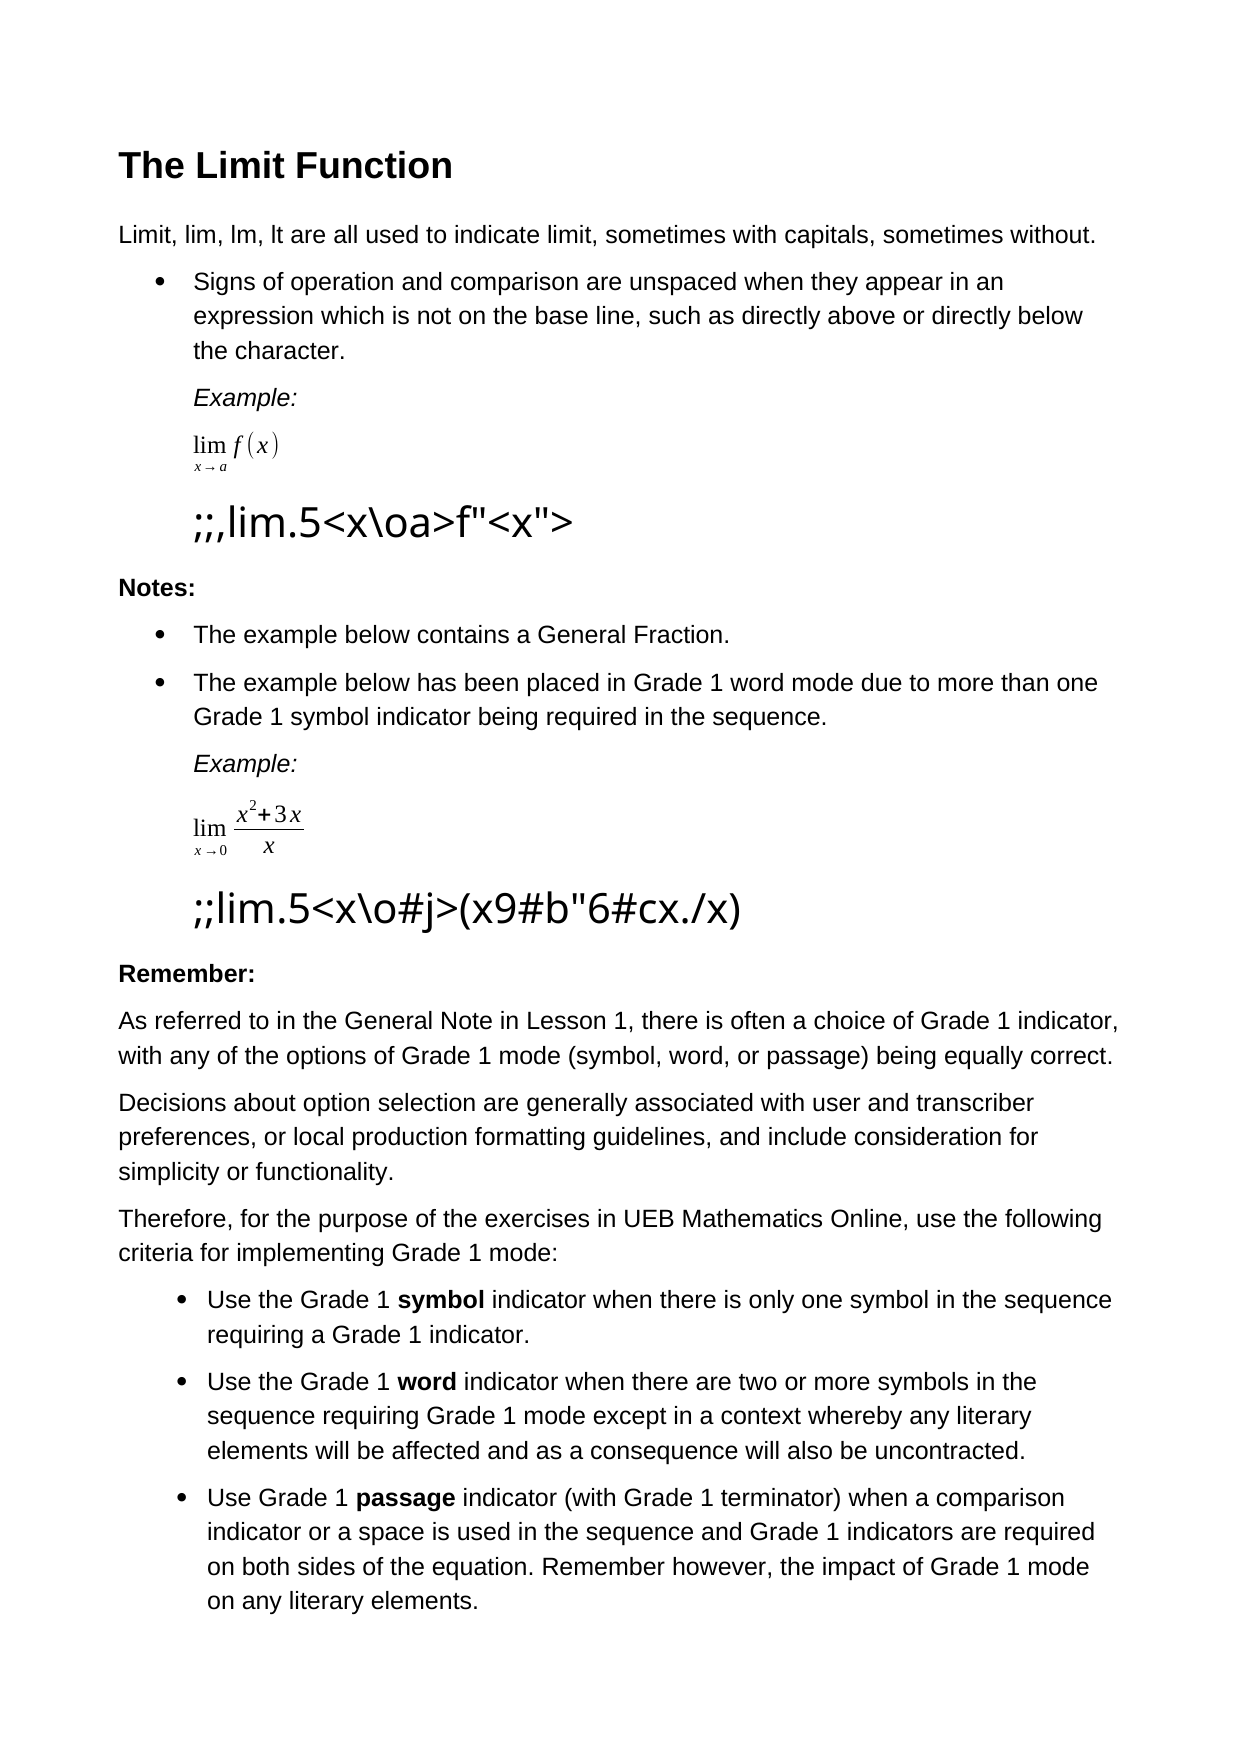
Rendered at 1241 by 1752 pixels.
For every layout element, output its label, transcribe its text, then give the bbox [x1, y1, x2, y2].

list Use the Grade 1 word indicator when there are two or more symbols in the sequence requiring Grade 1 mode except in a context whereby any literary elements will be affected and as a consequence will also be uncontracted. [177, 1367, 1122, 1464]
text Notes: [118, 573, 1122, 602]
text ;;,lim.5<x\oa>f"<x"> [193, 493, 1122, 549]
text Limit, lim, lm, lt are all used to indicate limit, sometimes with capitals, sometimes without. [118, 220, 1122, 248]
text Decisions about option selection are generally associated with user and transcriber preferences, or local production formatting guidelines, and include consideration for simplicity or functionality. [118, 1088, 1122, 1185]
text Remember: [118, 959, 1122, 988]
text As referred to in the General Note in Lesson 1, there is often a choice of Grade 1 indicator, with any of the options of Grade 1 mode (symbol, word, or passage) being equally correct. [118, 1006, 1122, 1069]
list Use the Grade 1 symbol indicator when there is only one symbol in the sequence requiring a Grade 1 indicator. [177, 1285, 1122, 1348]
text Therefore, for the purpose of the exercises in UEB Mathematics Online, use the following criteria for implementing Grade 1 mode: [118, 1204, 1122, 1267]
list Signs of operation and comparison are unspaced when they appear in an expression which is not on the base line, such as directly above or directly below the character. [156, 267, 1122, 364]
list The example below contains a General Fraction. [156, 620, 1122, 649]
subtitle The Limit Function [118, 143, 1122, 186]
text ;;lim.5<x\o#j>(x9#b"6#cx./x) [193, 879, 1122, 935]
list The example below has been placed in Grade 1 word mode due to more than one Grade 1 symbol indicator being required in the sequence. [156, 667, 1122, 731]
text Example: [193, 749, 1122, 778]
list Use Grade 1 passage indicator (with Grade 1 terminator) when a comparison indicator or a space is used in the sequence and Grade 1 indicators are required on both sides of the equation. Remember however, the impact of Grade 1 mode on any literary elements. [177, 1483, 1122, 1615]
text Example: [193, 383, 1122, 412]
